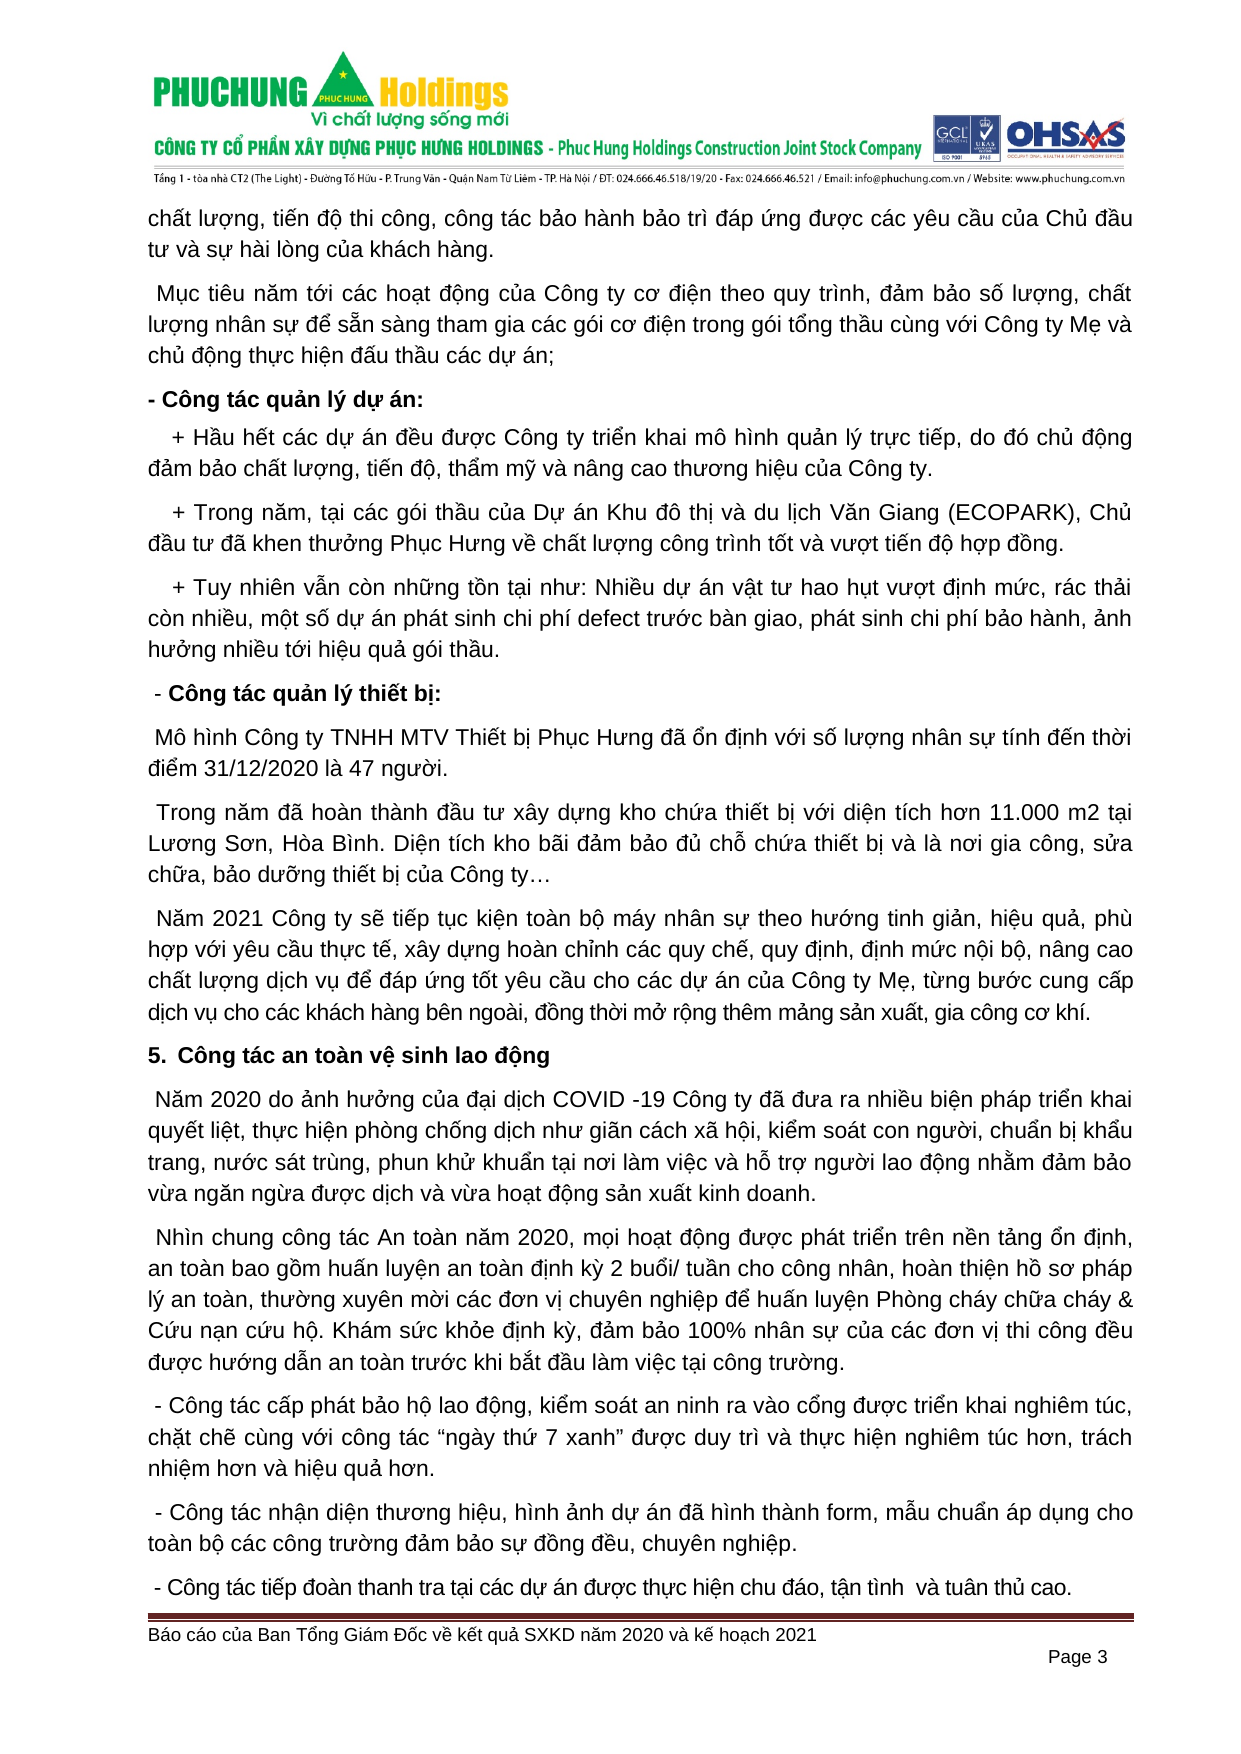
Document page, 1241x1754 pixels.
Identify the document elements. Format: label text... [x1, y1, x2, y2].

text Mục tiêu năm tới các hoạt động của Công ty cơ điện theo quy trình, đảm bảo số lượng, chất lượng nhân sự để sẵn sàng tham gia các gói cơ điện trong gói tổng thầu cùng với Công ty Mẹ và chủ động thực hiện đấu thầu các dự án; [148, 276, 1134, 370]
text Năm 2021 Công ty sẽ tiếp tục kiện toàn bộ máy nhân sự theo hướng tinh giản, hiệu quả, phù hợp với yêu cầu thực tế, xây dựng hoàn chỉnh các quy chế, quy định, định mức nội bộ, nâng cao chất lượng dịch vụ để đáp ứng tốt yêu cầu cho các dự án của Công ty Mẹ, từng bước cung cấp dịch vụ cho các khách hàng bên ngoài, đồng thời mở rộng thêm mảng sản xuất, gia công cơ khí. [148, 901, 1134, 1026]
list Công tác an toàn vệ sinh lao động [148, 1039, 1134, 1070]
text Năm 2020 do ảnh hưởng của đại dịch COVID -19 Công ty đã đưa ra nhiều biện pháp triển khai quyết liệt, thực hiện phòng chống dịch như giãn cách xã hội, kiểm soát con người, chuẩn bị khẩu trang, nước sát trùng, phun khử khuẩn tại nơi làm việc và hỗ trợ người lao động nhằm đảm bảo vừa ngăn ngừa được dịch và vừa hoạt động sản xuất kinh doanh. [148, 1082, 1134, 1207]
text - Công tác quản lý thiết bị: [148, 676, 1134, 707]
text - Công tác tiếp đoàn thanh tra tại các dự án được thực hiện chu đáo, tận tình và tuân thủ cao. [148, 1570, 1134, 1601]
picture [147, 47, 1134, 189]
text - Công tác quản lý dự án: [148, 382, 1134, 414]
text - Công tác nhận diện thương hiệu, hình ảnh dự án đã hình thành form, mẫu chuẩn áp dụng cho toàn bộ các công trường đảm bảo sự đồng đều, chuyên nghiệp. [148, 1495, 1134, 1557]
text - Công tác cấp phát bảo hộ lao động, kiểm soát an ninh ra vào cổng được triển khai nghiêm túc, chặt chẽ cùng với công tác “ngày thứ 7 xanh” được duy trì và thực hiện nghiêm túc hơn, trách nhiệm hơn và hiệu quả hơn. [148, 1389, 1134, 1482]
text Trong năm đã hoàn thành đầu tư xây dựng kho chứa thiết bị với diện tích hơn 11.000 m2 tại Lương Sơn, Hòa Bình. Diện tích kho bãi đảm bảo đủ chỗ chứa thiết bị và là nơi gia công, sửa chữa, bảo dưỡng thiết bị của Công ty… [148, 795, 1134, 889]
text Nhìn chung công tác An toàn năm 2020, mọi hoạt động được phát triển trên nền tảng ổn định, an toàn bao gồm huấn luyện an toàn định kỳ 2 buổi/ tuần cho công nhân, hoàn thiện hồ sơ pháp lý an toàn, thường xuyên mời các đơn vị chuyên nghiệp để huấn luyện Phòng cháy chữa cháy & Cứu nạn cứu hộ. Khám sức khỏe định kỳ, đảm bảo 100% nhân sự của các đơn vị thi công đều được hướng dẫn an toàn trước khi bắt đầu làm việc tại công trường. [148, 1220, 1134, 1376]
text + Trong năm, tại các gói thầu của Dự án Khu đô thị và du lịch Văn Giang (ECOPARK), Chủ đầu tư đã khen thưởng Phục Hưng về chất lượng công trình tốt và vượt tiến độ hợp đồng. [148, 495, 1134, 557]
text + Hầu hết các dự án đều được Công ty triển khai mô hình quản lý trực tiếp, do đó chủ động đảm bảo chất lượng, tiến độ, thẩm mỹ và nâng cao thương hiệu của Công ty. [148, 420, 1134, 482]
text + Tuy nhiên vẫn còn những tồn tại như: Nhiều dự án vật tư hao hụt vượt định mức, rác thải còn nhiều, một số dự án phát sinh chi phí defect trước bàn giao, phát sinh chi phí bảo hành, ảnh hưởng nhiều tới hiệu quả gói thầu. [148, 570, 1134, 664]
text Mô hình Công ty TNHH MTV Thiết bị Phục Hưng đã ổn định với số lượng nhân sự tính đến thời điểm 31/12/2020 là 47 người. [148, 720, 1134, 782]
